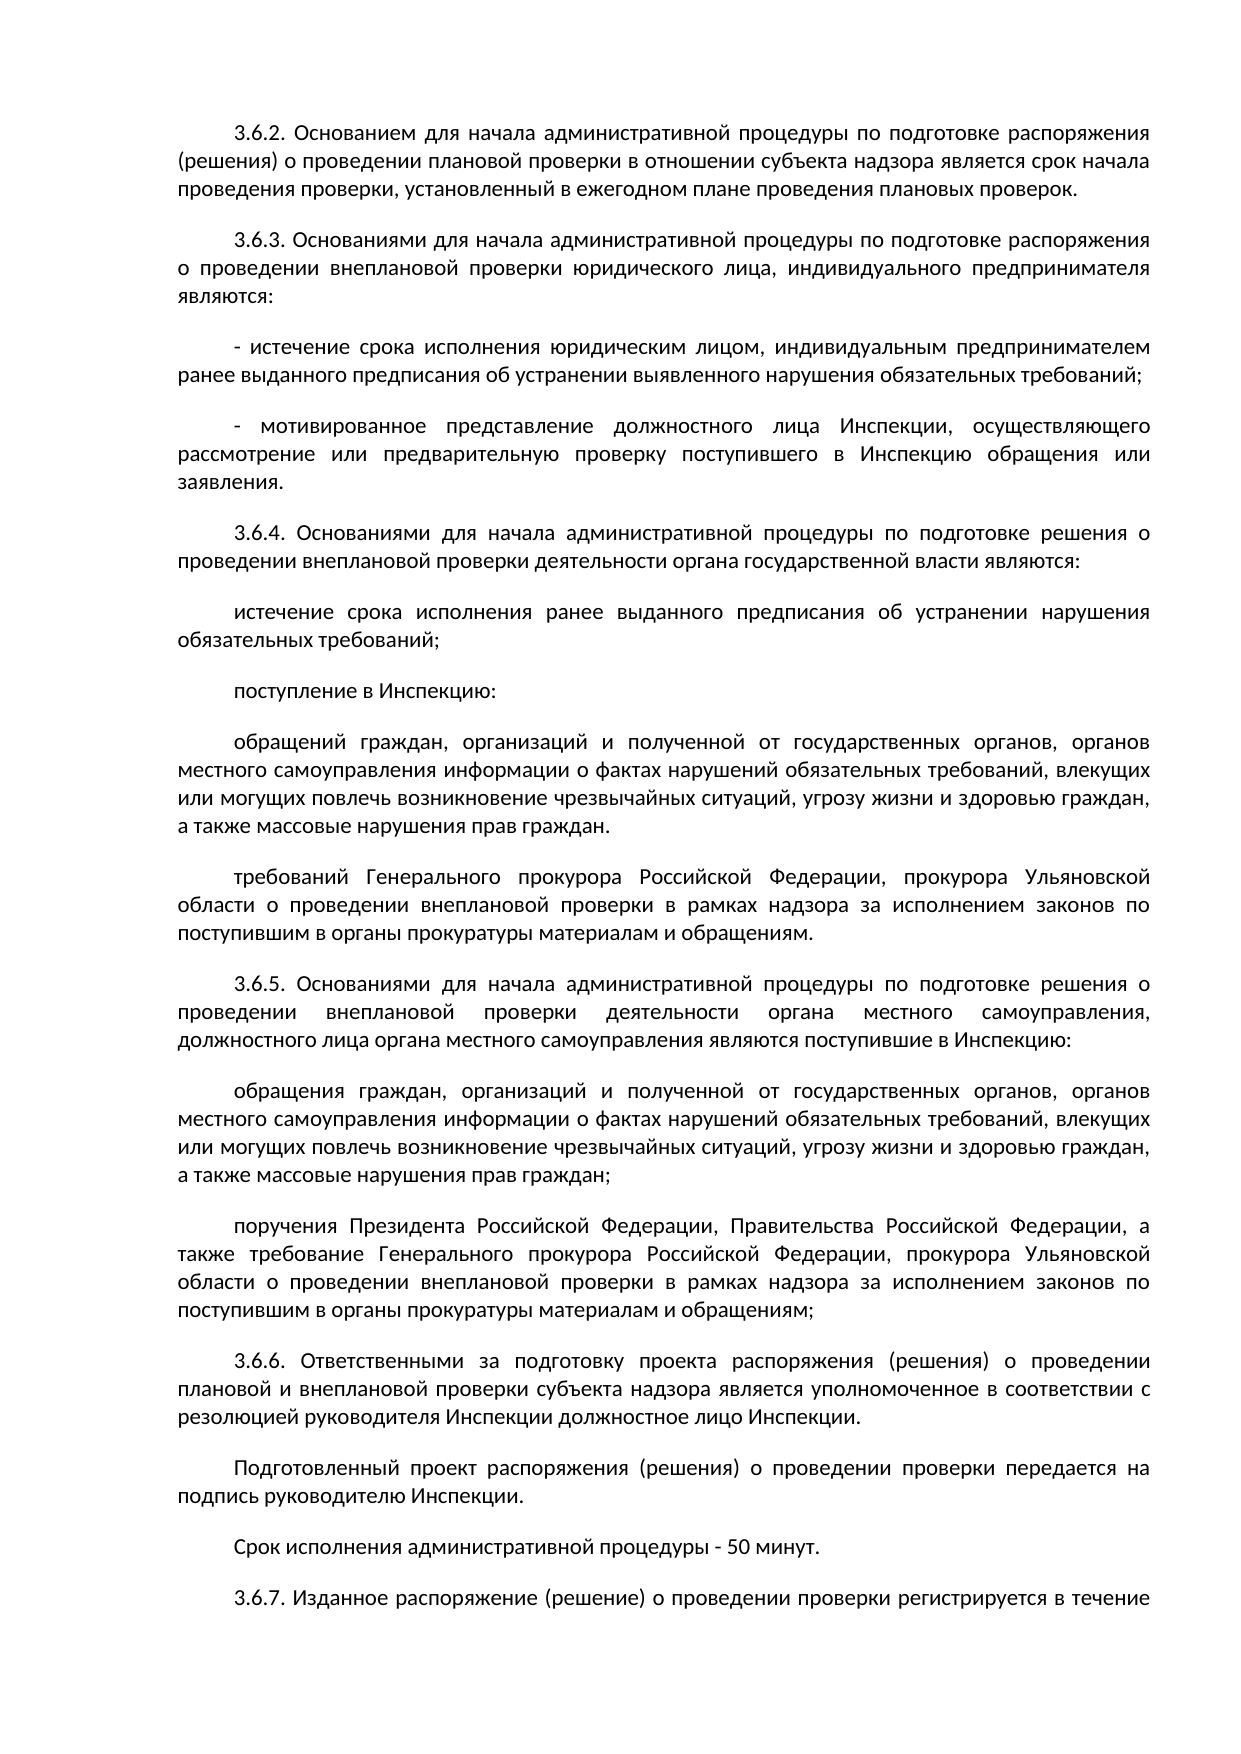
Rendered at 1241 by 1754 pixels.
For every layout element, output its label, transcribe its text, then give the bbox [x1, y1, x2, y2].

text поступление в Инспекцию: [177, 676, 1152, 704]
text требований Генерального прокурора Российской Федерации, прокурора Ульяновской области о проведении внеплановой проверки в рамках надзора за исполнением законов по поступившим в органы прокуратуры материалам и обращениям. [177, 862, 1152, 946]
text 3.6.6. Ответственными за подготовку проекта распоряжения (решения) о проведении плановой и внеплановой проверки субъекта надзора является уполномоченное в соответствии с резолюцией руководителя Инспекции должностное лицо Инспекции. [177, 1346, 1152, 1430]
text поручения Президента Российской Федерации, Правительства Российской Федерации, а также требование Генерального прокурора Российской Федерации, прокурора Ульяновской области о проведении внеплановой проверки в рамках надзора за исполнением законов по поступившим в органы прокуратуры материалам и обращениям; [177, 1211, 1152, 1323]
text обращений граждан, организаций и полученной от государственных органов, органов местного самоуправления информации о фактах нарушений обязательных требований, влекущих или могущих повлечь возникновение чрезвычайных ситуаций, угрозу жизни и здоровью граждан, а также массовые нарушения прав граждан. [177, 727, 1152, 839]
text 3.6.5. Основаниями для начала административной процедуры по подготовке решения о проведении внеплановой проверки деятельности органа местного самоуправления, должностного лица органа местного самоуправления являются поступившие в Инспекцию: [177, 969, 1152, 1053]
text - истечение срока исполнения юридическим лицом, индивидуальным предпринимателем ранее выданного предписания об устранении выявленного нарушения обязательных требований; [177, 332, 1152, 388]
text Подготовленный проект распоряжения (решения) о проведении проверки передается на подпись руководителю Инспекции. [177, 1453, 1152, 1509]
text Срок исполнения административной процедуры - 50 минут. [177, 1532, 1152, 1560]
text 3.6.3. Основаниями для начала административной процедуры по подготовке распоряжения о проведении внеплановой проверки юридического лица, индивидуального предпринимателя являются: [177, 225, 1152, 309]
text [177, 1583, 1152, 1611]
text 3.6.2. Основанием для начала административной процедуры по подготовке распоряжения (решения) о проведении плановой проверки в отношении субъекта надзора является срок начала проведения проверки, установленный в ежегодном плане проведения плановых проверок. [177, 118, 1152, 202]
text истечение срока исполнения ранее выданного предписания об устранении нарушения обязательных требований; [177, 597, 1152, 653]
text - мотивированное представление должностного лица Инспекции, осуществляющего рассмотрение или предварительную проверку поступившего в Инспекцию обращения или заявления. [177, 411, 1152, 495]
text обращения граждан, организаций и полученной от государственных органов, органов местного самоуправления информации о фактах нарушений обязательных требований, влекущих или могущих повлечь возникновение чрезвычайных ситуаций, угрозу жизни и здоровью граждан, а также массовые нарушения прав граждан; [177, 1076, 1152, 1188]
text 3.6.4. Основаниями для начала административной процедуры по подготовке решения о проведении внеплановой проверки деятельности органа государственной власти являются: [177, 518, 1152, 574]
